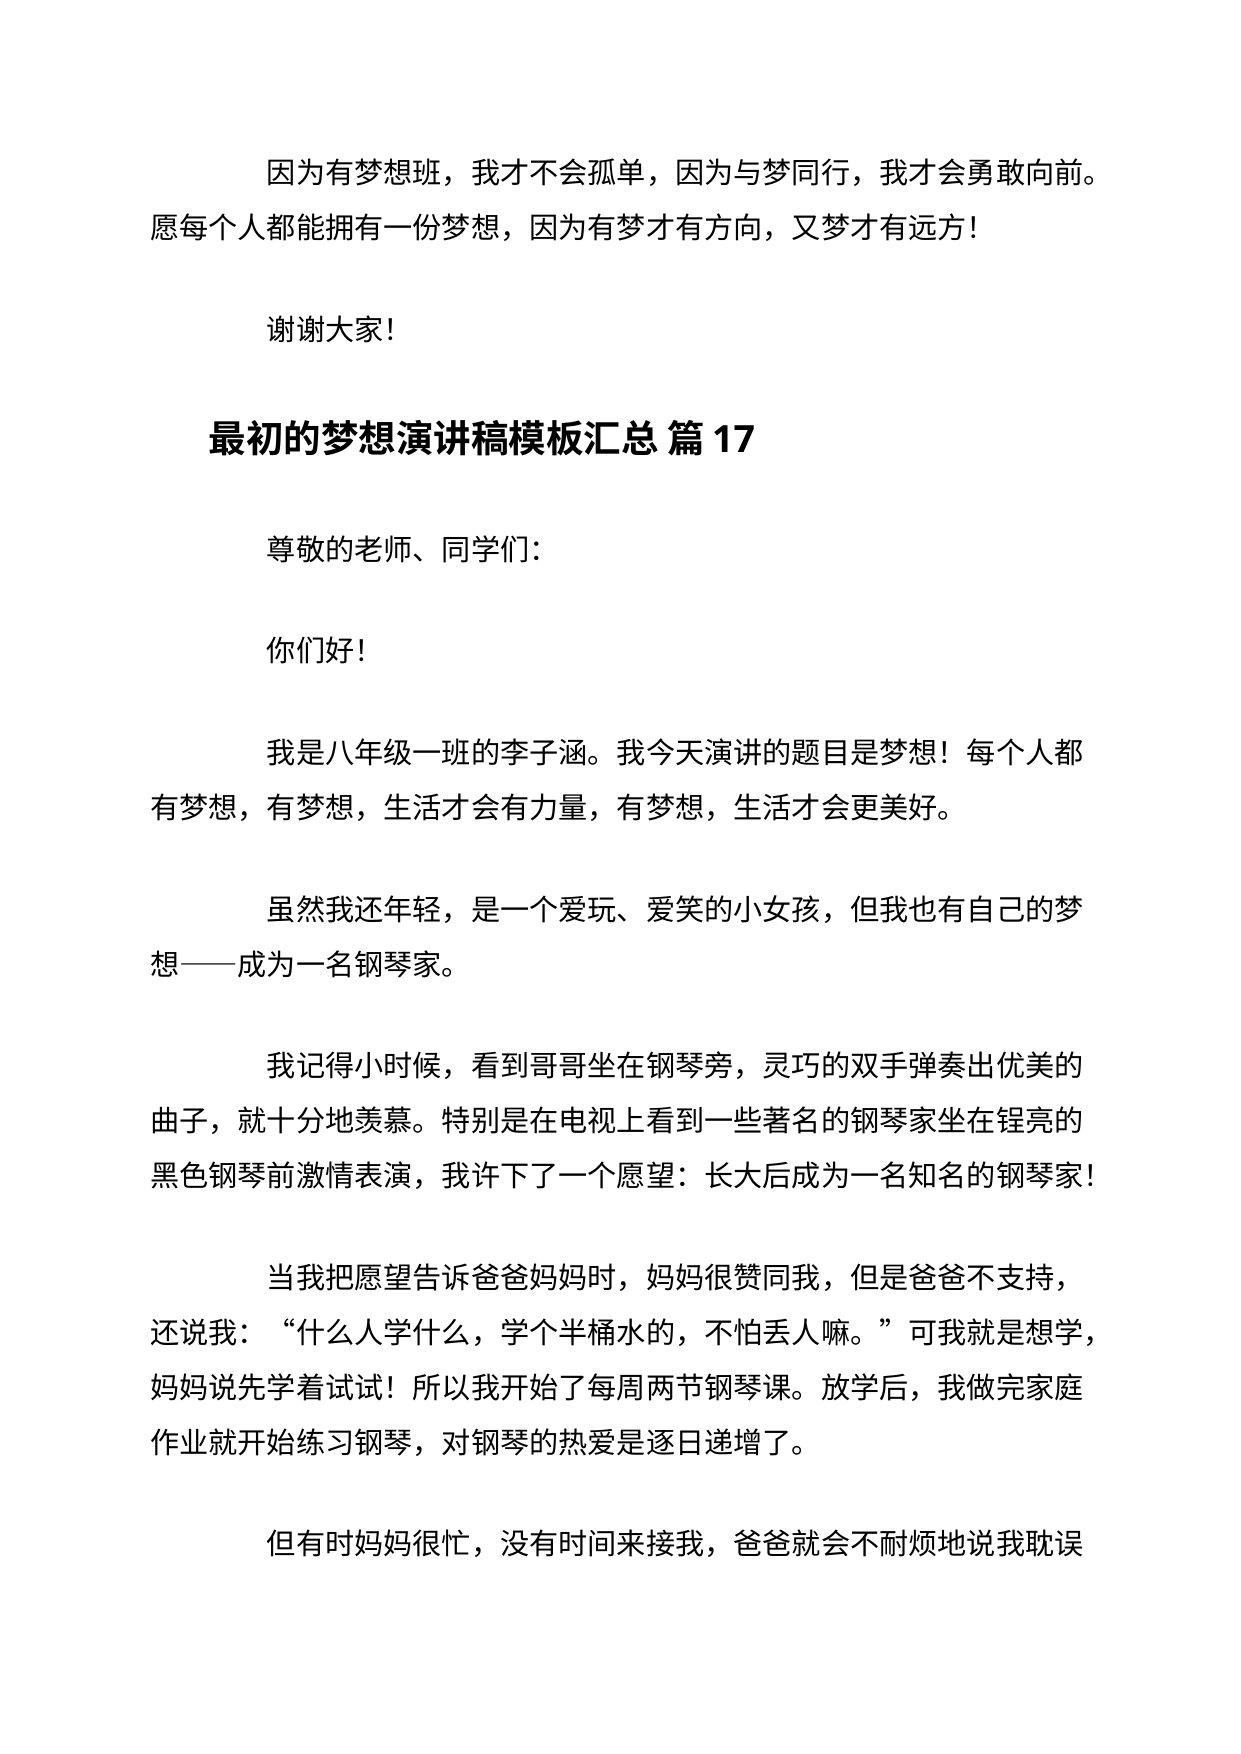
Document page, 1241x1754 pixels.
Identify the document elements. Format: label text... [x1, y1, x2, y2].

text 当我把愿望告诉爸爸妈妈时，妈妈很赞同我，但是爸爸不支持，还说我：“什么人学什么，学个半桶水的，不怕丢人嘛。”可我就是想学，妈妈说先学着试试！所以我开始了每周两节钢琴课。放学后，我做完家庭作业就开始练习钢琴，对钢琴的热爱是逐日递增了。 [150, 1254, 1090, 1461]
text 最初的梦想演讲稿模板汇总 篇17 [150, 408, 1090, 463]
text 尊敬的老师、同学们： [150, 526, 1090, 568]
text 虽然我还年轻，是一个爱玩、爱笑的小女孩，但我也有自己的梦想——成为一名钢琴家。 [150, 886, 1090, 983]
text 我记得小时候，看到哥哥坐在钢琴旁，灵巧的双手弹奏出优美的曲子，就十分地羡慕。特别是在电视上看到一些著名的钢琴家坐在锃亮的黑色钢琴前激情表演，我许下了一个愿望：长大后成为一名知名的钢琴家！ [150, 1043, 1090, 1195]
text 谢谢大家！ [150, 307, 1090, 349]
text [150, 1521, 1090, 1563]
text 因为有梦想班，我才不会孤单，因为与梦同行，我才会勇敢向前。愿每个人都能拥有一份梦想，因为有梦才有方向，又梦才有远方！ [150, 150, 1090, 247]
text 我是八年级一班的李子涵。我今天演讲的题目是梦想！每个人都有梦想，有梦想，生活才会有力量，有梦想，生活才会更美好。 [150, 729, 1090, 827]
text 你们好！ [150, 628, 1090, 670]
